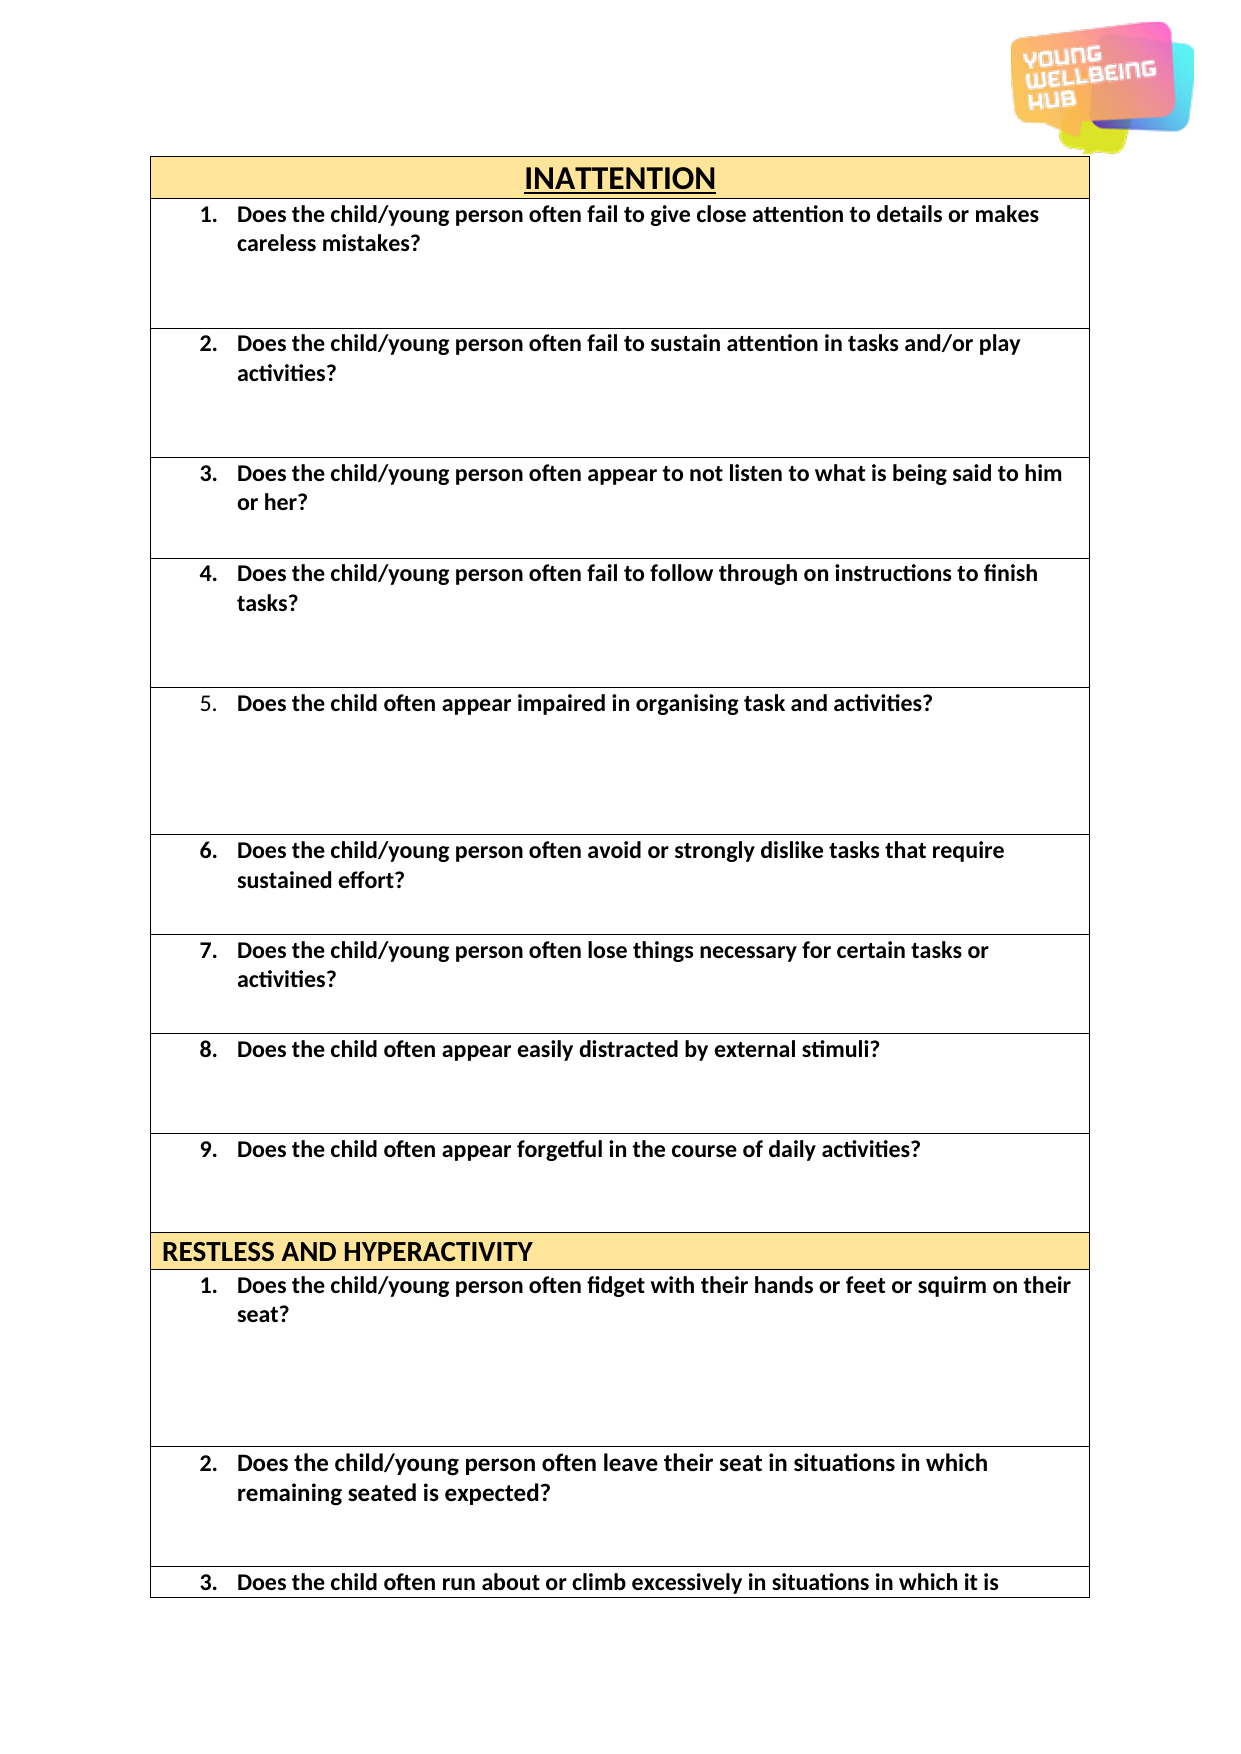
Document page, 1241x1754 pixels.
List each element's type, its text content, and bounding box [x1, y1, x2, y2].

table_cell Does the child often appear forgetful in the course of daily activities? [151, 1134, 1089, 1232]
table_cell Does the child/young person often fail to follow through on instructions to finish tasks? [151, 559, 1089, 687]
table_cell Does the child/young person often fail to sustain attention in tasks and/or play activities? [151, 329, 1089, 457]
table_cell Does the child/young person often fail to give close attention to details or makes careless mistakes? [151, 199, 1089, 327]
table_cell Does the child often appear easily distracted by external stimuli? [151, 1034, 1089, 1133]
table_cell Does the child often run about or climb excessively in situations in which it is inappropriate? [151, 1567, 1089, 1597]
table_cell Does the child/young person often appear to not listen to what is being said to him or her? [151, 458, 1089, 557]
table_cell Does the child/young person often leave their seat in situations in which remaining seated is expected? [151, 1447, 1089, 1566]
table_cell Does the child/young person often fidget with their hands or feet or squirm on their seat? [151, 1270, 1089, 1446]
table_cell RESTLESS AND HYPERACTIVITY [151, 1233, 1089, 1269]
table_cell Does the child/young person often lose things necessary for certain tasks or activities? [151, 935, 1089, 1033]
table_cell Does the child often appear impaired in organising task and activities? [151, 688, 1089, 834]
picture [1009, 21, 1193, 153]
table_header INATTENTION [151, 157, 1089, 198]
table_cell Does the child/young person often avoid or strongly dislike tasks that require sustained effort? [151, 835, 1089, 934]
